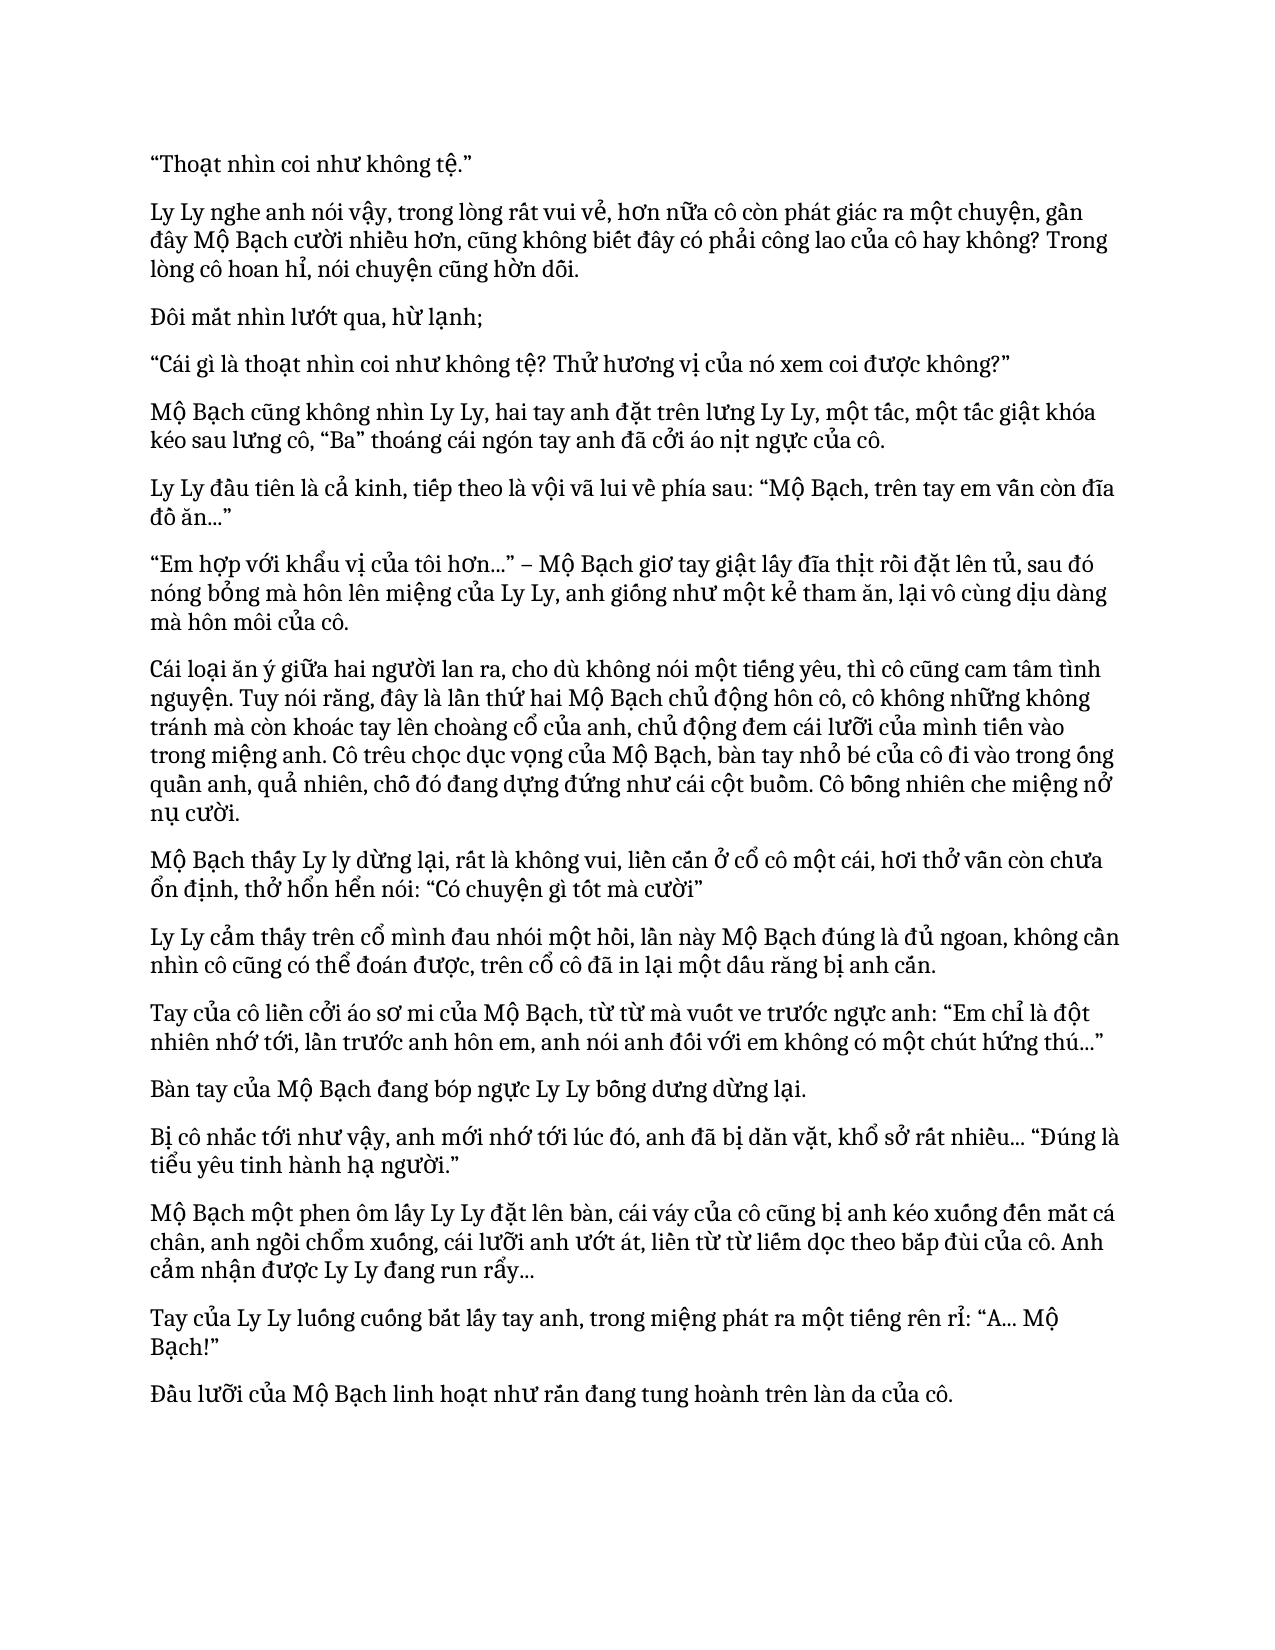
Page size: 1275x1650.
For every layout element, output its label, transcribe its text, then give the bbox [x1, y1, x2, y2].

text Ly Ly cảm thấy trên cổ mình đau nhói một hồi, lần này Mộ Bạch đúng là đủ ngoan, không cần nhìn cô cũng có thể đoán được, trên cổ cô đã in lại một dấu răng bị anh cắn. [150, 922, 1125, 980]
text Đôi mắt nhìn lướt qua, hừ lạnh; [150, 302, 1125, 331]
text Mộ Bạch cũng không nhìn Ly Ly, hai tay anh đặt trên lưng Ly Ly, một tấc, một tấc giật khóa kéo sau lưng cô, “Ba” thoáng cái ngón tay anh đã cởi áo nịt ngực của cô. [150, 397, 1125, 455]
text “Cái gì là thoạt nhìn coi như không tệ? Thử hương vị của nó xem coi được không?” [150, 350, 1125, 379]
text Ly Ly đầu tiên là cả kinh, tiếp theo là vội vã lui về phía sau: “Mộ Bạch, trên tay em vẫn còn đĩa đồ ăn...” [150, 474, 1125, 531]
text Bàn tay của Mộ Bạch đang bóp ngực Ly Ly bỗng dưng dừng lại. [150, 1075, 1125, 1104]
text Mộ Bạch một phen ôm lấy Ly Ly đặt lên bàn, cái váy của cô cũng bị anh kéo xuống đến mắt cá chân, anh ngồi chổm xuống, cái lưỡi anh ướt át, liền từ từ liếm dọc theo bắp đùi của cô. Anh cảm nhận được Ly Ly đang run rẩy... [150, 1199, 1125, 1285]
text “Thoạt nhìn coi như không tệ.” [150, 150, 1125, 179]
text Mộ Bạch thấy Ly ly dừng lại, rất là không vui, liền cắn ở cổ cô một cái, hơi thở vẫn còn chưa ổn định, thở hổn hển nói: “Có chuyện gì tốt mà cười” [150, 846, 1125, 904]
text Bị cô nhắc tới như vậy, anh mới nhớ tới lúc đó, anh đã bị dằn vặt, khổ sở rất nhiều... “Đúng là tiểu yêu tinh hành hạ người.” [150, 1122, 1125, 1180]
text Tay của Ly Ly luống cuống bắt lấy tay anh, trong miệng phát ra một tiếng rên rỉ: “A... Mộ Bạch!” [150, 1304, 1125, 1361]
text “Em hợp với khẩu vị của tôi hơn...” – Mộ Bạch giơ tay giật lấy đĩa thịt rồi đặt lên tủ, sau đó nóng bỏng mà hôn lên miệng của Ly Ly, anh giống như một kẻ tham ăn, lại vô cùng dịu dàng mà hôn môi của cô. [150, 550, 1125, 636]
text Ly Ly nghe anh nói vậy, trong lòng rất vui vẻ, hơn nữa cô còn phát giác ra một chuyện, gần đây Mộ Bạch cười nhiều hơn, cũng không biết đây có phải công lao của cô hay không? Trong lòng cô hoan hỉ, nói chuyện cũng hờn dỗi. [150, 197, 1125, 284]
text Tay của cô liền cởi áo sơ mi của Mộ Bạch, từ từ mà vuốt ve trước ngực anh: “Em chỉ là đột nhiên nhớ tới, lần trước anh hôn em, anh nói anh đối với em không có một chút hứng thú...” [150, 999, 1125, 1056]
text Đầu lưỡi của Mộ Bạch linh hoạt như rắn đang tung hoành trên làn da của cô. [150, 1380, 1125, 1409]
text Cái loại ăn ý giữa hai người lan ra, cho dù không nói một tiếng yêu, thì cô cũng cam tâm tình nguyện. Tuy nói rằng, đây là lần thứ hai Mộ Bạch chủ động hôn cô, cô không những không tránh mà còn khoác tay lên choàng cổ của anh, chủ động đem cái lưỡi của mình tiến vào trong miệng anh. Cô trêu chọc dục vọng của Mộ Bạch, bàn tay nhỏ bé của cô đi vào trong ống quần anh, quả nhiên, chỗ đó đang dựng đứng như cái cột buồm. Cô bỗng nhiên che miệng nở nụ cười. [150, 655, 1125, 827]
